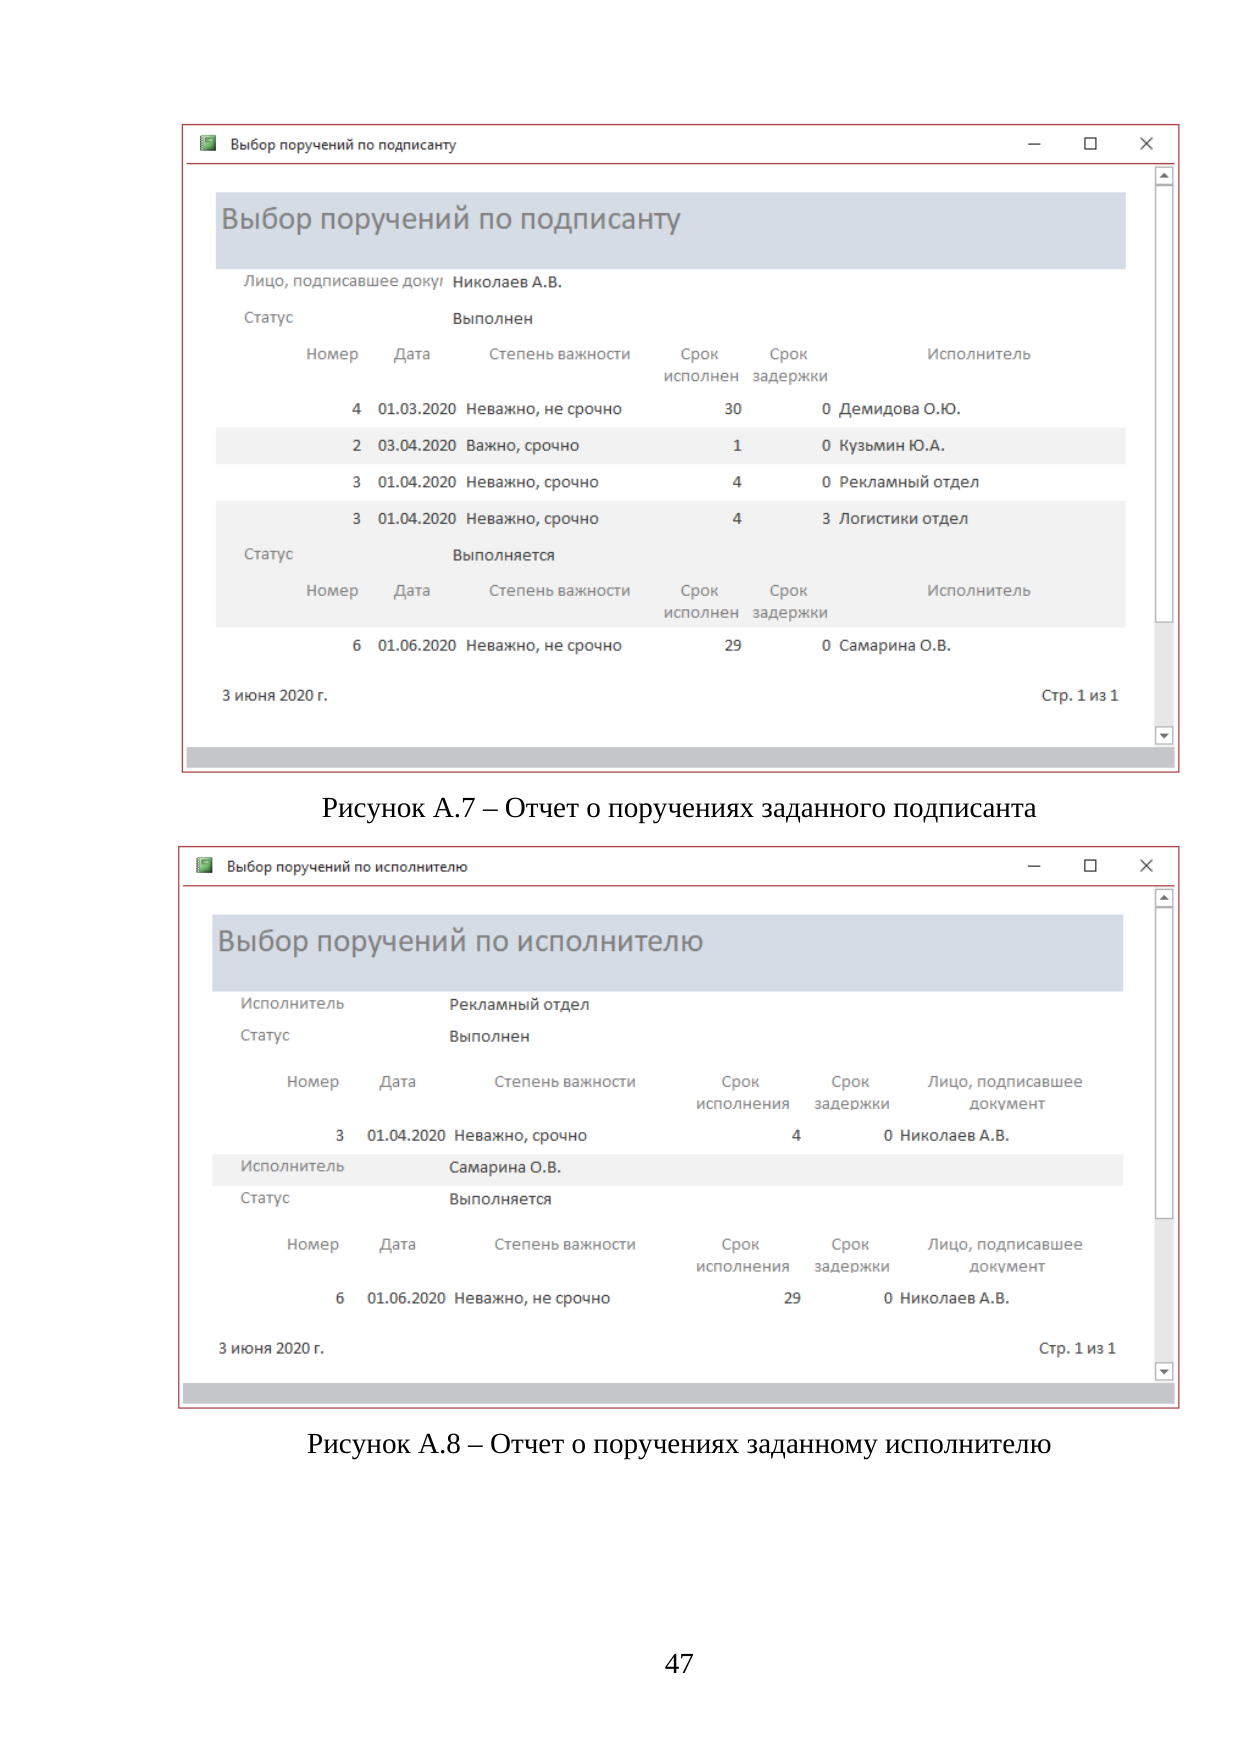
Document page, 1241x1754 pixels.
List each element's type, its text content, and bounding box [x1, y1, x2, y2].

text Рисунок А.8 – Отчет о поручениях заданному исполнителю [177, 1426, 1181, 1459]
text Рисунок А.7 – Отчет о поручениях заданного подписанта [177, 790, 1181, 824]
picture [177, 840, 1182, 1410]
picture [177, 118, 1182, 774]
